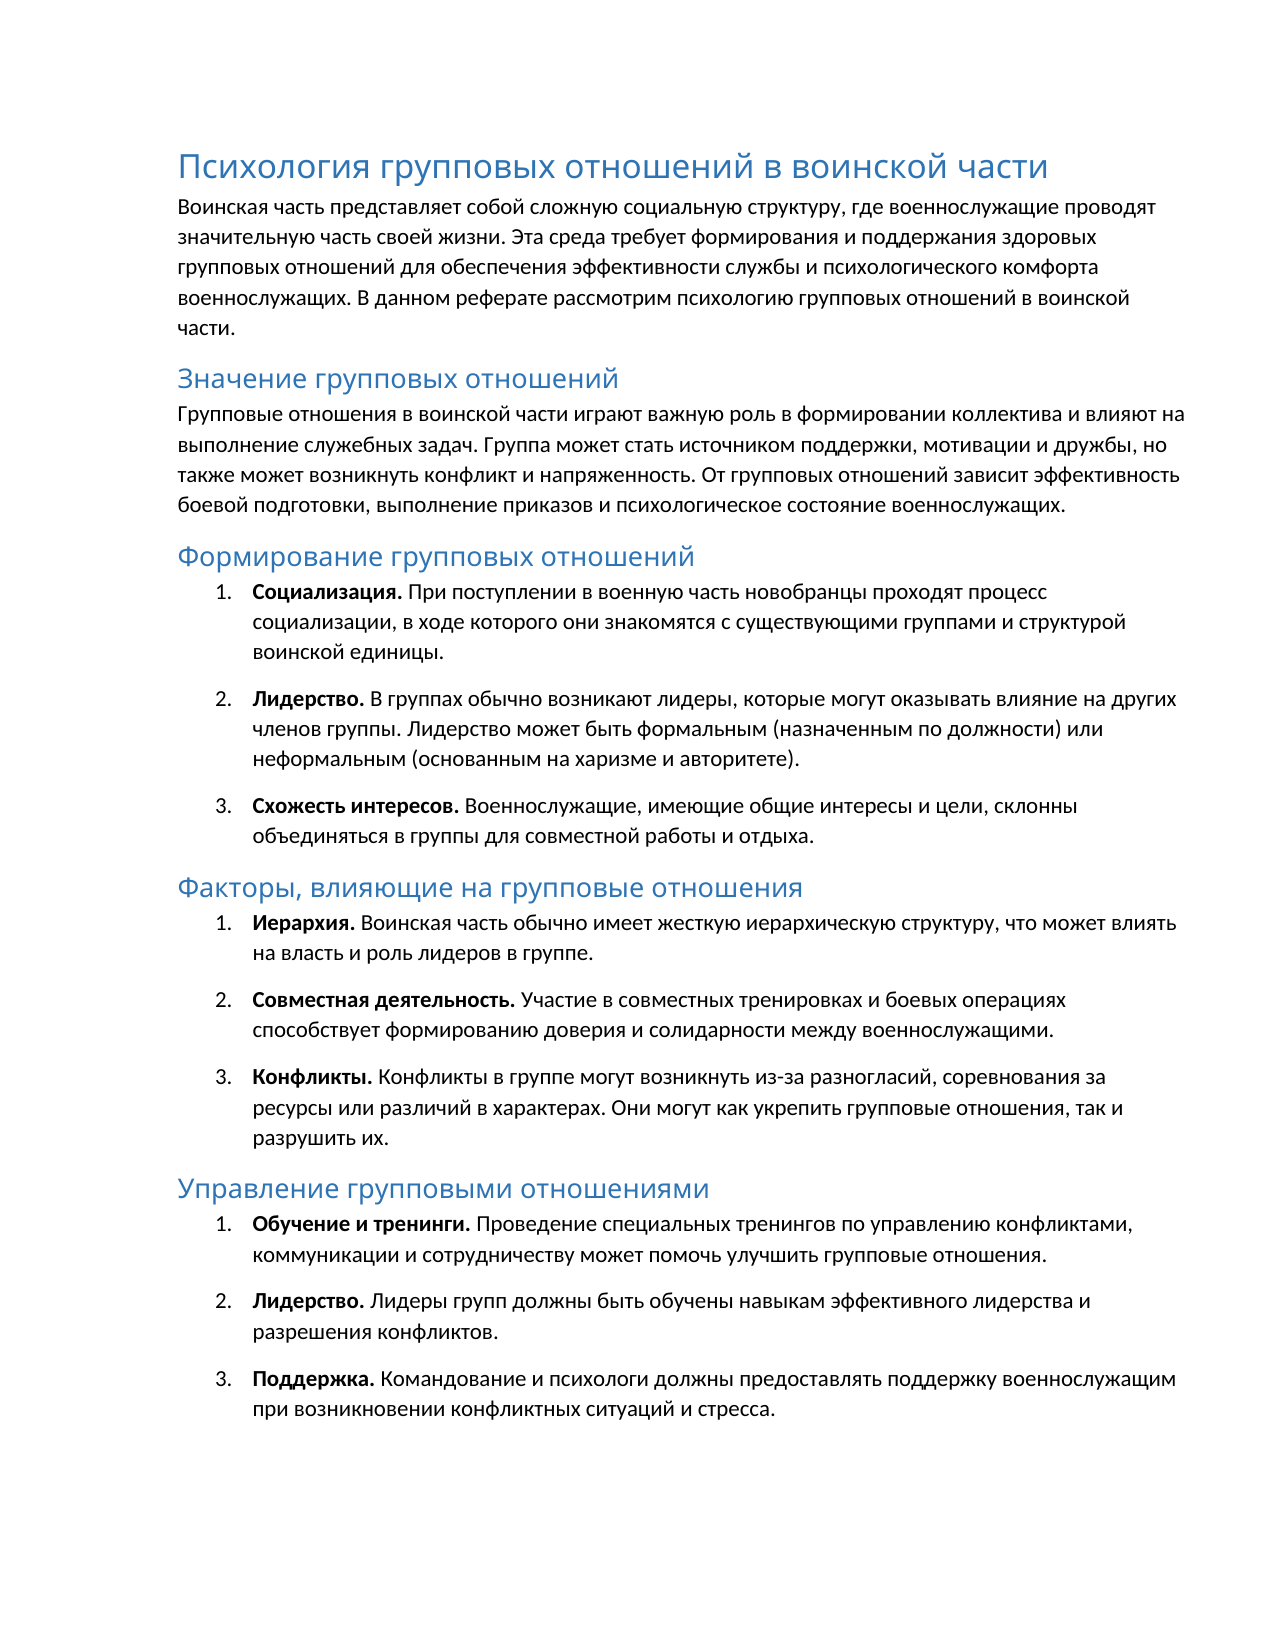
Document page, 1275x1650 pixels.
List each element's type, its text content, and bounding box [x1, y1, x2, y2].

list Конфликты. Конфликты в группе могут возникнуть из-за разногласий, соревнования за ресурсы или различий в характерах. Они могут как укрепить групповые отношения, так и разрушить их. [215, 1062, 1186, 1151]
list Лидерство. В группах обычно возникают лидеры, которые могут оказывать влияние на других членов группы. Лидерство может быть формальным (назначенным по должности) или неформальным (основанным на харизме и авторитете). [215, 684, 1186, 773]
list Иерархия. Воинская часть обычно имеет жесткую иерархическую структуру, что может влиять на власть и роль лидеров в группе. [215, 908, 1186, 967]
subtitle Значение групповых отношений [177, 360, 1186, 397]
subtitle Формирование групповых отношений [177, 537, 1186, 574]
subtitle Психология групповых отношений в воинской части [177, 143, 1186, 188]
text Групповые отношения в воинской части играют важную роль в формировании коллектива и влияют на выполнение служебных задач. Группа может стать источником поддержки, мотивации и дружбы, но также может возникнуть конфликт и напряженность. От групповых отношений зависит эффективность боевой подготовки, выполнение приказов и психологическое состояние военнослужащих. [177, 399, 1186, 518]
list Социализация. При поступлении в военную часть новобранцы проходят процесс социализации, в ходе которого они знакомятся с существующими группами и структурой воинской единицы. [215, 577, 1186, 665]
list Совместная деятельность. Участие в совместных тренировках и боевых операциях способствует формированию доверия и солидарности между военнослужащими. [215, 985, 1186, 1044]
list Обучение и тренинги. Проведение специальных тренингов по управлению конфликтами, коммуникации и сотрудничеству может помочь улучшить групповые отношения. [215, 1209, 1186, 1268]
subtitle Управление групповыми отношениями [177, 1170, 1186, 1207]
list Лидерство. Лидеры групп должны быть обучены навыкам эффективного лидерства и разрешения конфликтов. [215, 1287, 1186, 1345]
text Воинская часть представляет собой сложную социальную структуру, где военнослужащие проводят значительную часть своей жизни. Эта среда требует формирования и поддержания здоровых групповых отношений для обеспечения эффективности службы и психологического комфорта военнослужащих. В данном реферате рассмотрим психологию групповых отношений в воинской части. [177, 192, 1186, 341]
list Схожесть интересов. Военнослужащие, имеющие общие интересы и цели, склонны объединяться в группы для совместной работы и отдыха. [215, 791, 1186, 850]
subtitle Факторы, влияющие на групповые отношения [177, 868, 1186, 905]
list Поддержка. Командование и психологи должны предоставлять поддержку военнослужащим при возникновении конфликтных ситуаций и стресса. [215, 1364, 1186, 1422]
